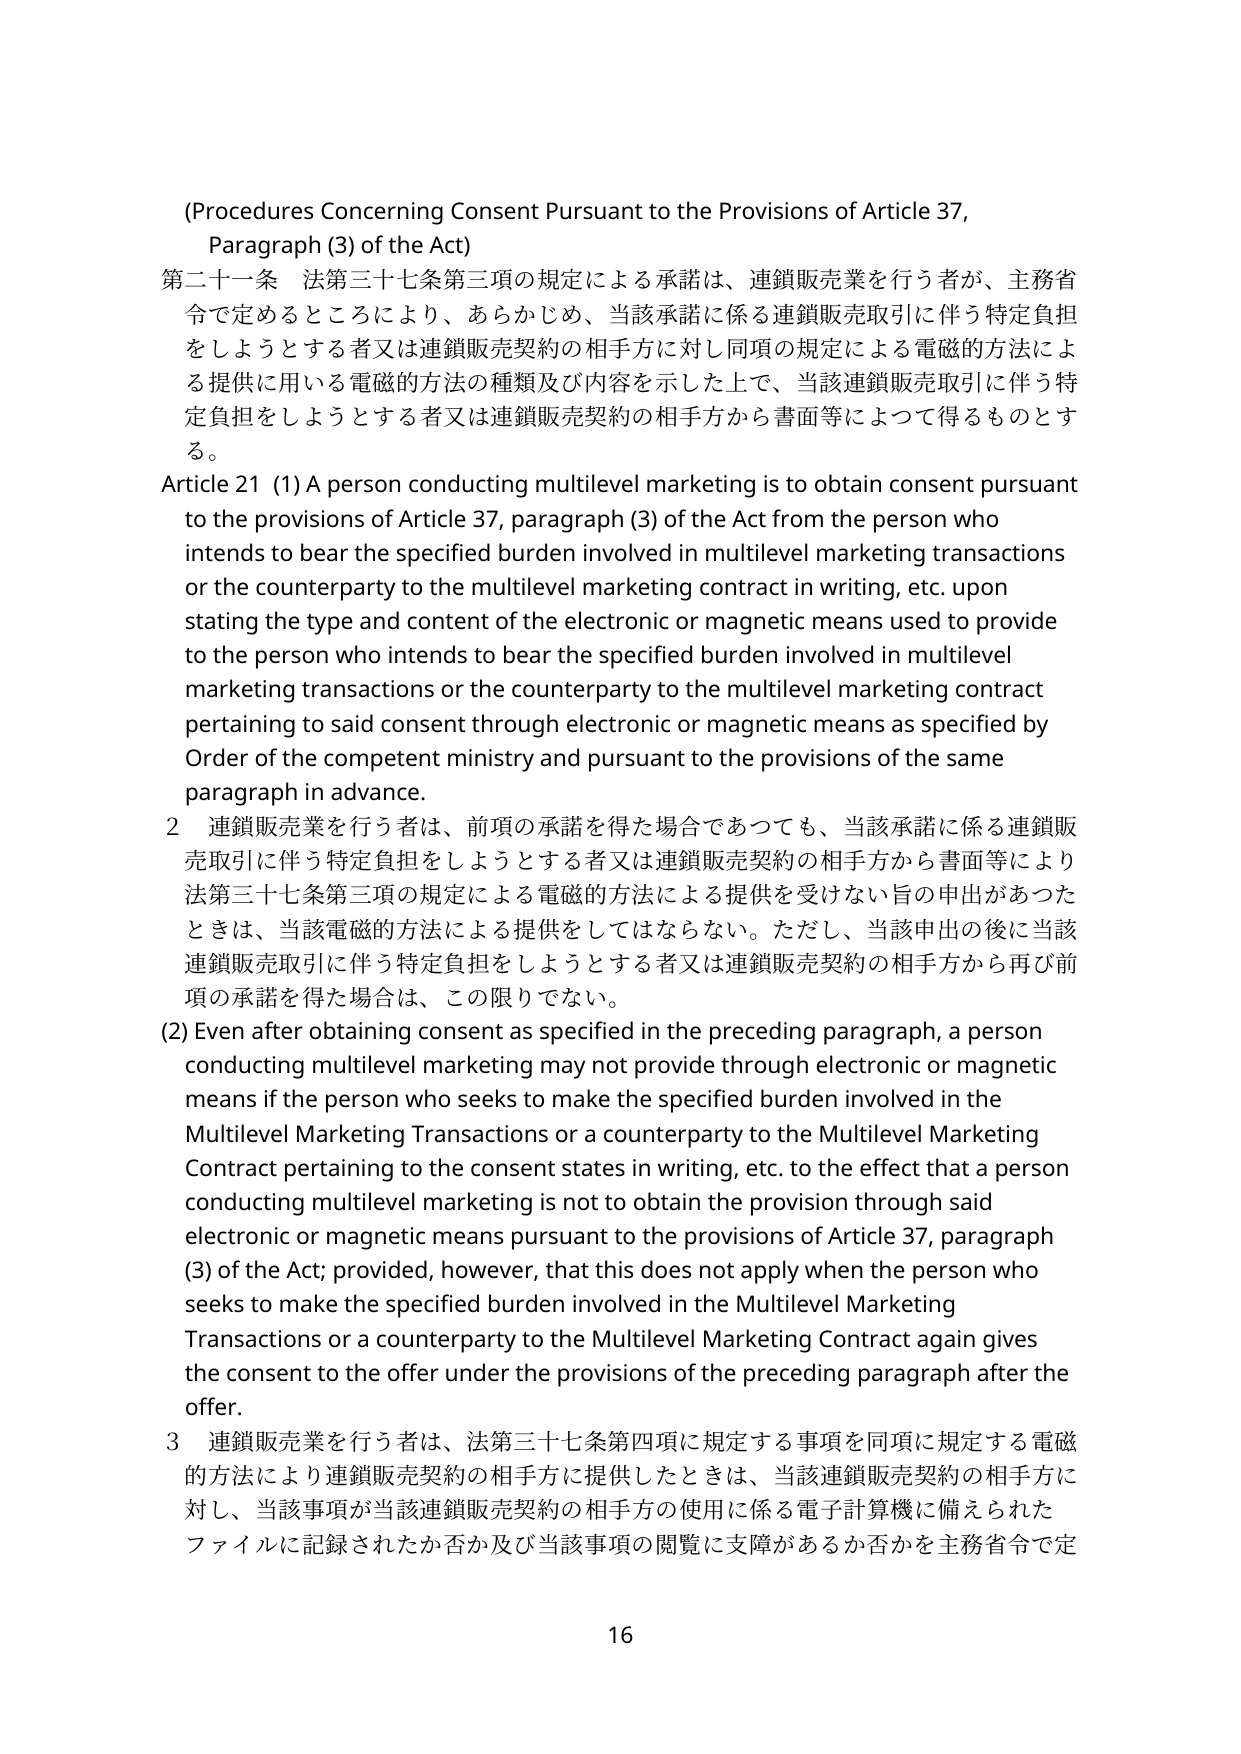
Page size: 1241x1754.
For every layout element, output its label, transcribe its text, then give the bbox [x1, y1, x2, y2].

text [161, 1424, 1079, 1560]
text 第二十一条 法第三十七条第三項の規定による承諾は、連鎖販売業を行う者が、主務省令で定めるところにより、あらかじめ、当該承諾に係る連鎖販売取引に伴う特定負担をしようとする者又は連鎖販売契約の相手方に対し同項の規定による電磁的方法による提供に用いる電磁的方法の種類及び内容を示した上で、当該連鎖販売取引に伴う特定負担をしようとする者又は連鎖販売契約の相手方から書面等によつて得るものとする。 [161, 262, 1079, 467]
text (Procedures Concerning Consent Pursuant to the Provisions of Article 37, Paragraph (3) of the Act) [184, 194, 1079, 262]
text ２ 連鎖販売業を行う者は、前項の承諾を得た場合であつても、当該承諾に係る連鎖販売取引に伴う特定負担をしようとする者又は連鎖販売契約の相手方から書面等により法第三十七条第三項の規定による電磁的方法による提供を受けない旨の申出があつたときは、当該電磁的方法による提供をしてはならない。ただし、当該申出の後に当該連鎖販売取引に伴う特定負担をしようとする者又は連鎖販売契約の相手方から再び前項の承諾を得た場合は、この限りでない。 [161, 809, 1079, 1014]
text (2) Even after obtaining consent as specified in the preceding paragraph, a person conducting multilevel marketing may not provide through electronic or magnetic means if the person who seeks to make the specified burden involved in the Multilevel Marketing Transactions or a counterparty to the Multilevel Marketing Contract pertaining to the consent states in writing, etc. to the effect that a person conducting multilevel marketing is not to obtain the provision through said electronic or magnetic means pursuant to the provisions of Article 37, paragraph (3) of the Act; provided, however, that this does not apply when the person who seeks to make the specified burden involved in the Multilevel Marketing Transactions or a counterparty to the Multilevel Marketing Contract again gives the consent to the offer under the provisions of the preceding paragraph after the offer. [161, 1014, 1079, 1424]
text Article 21 (1) A person conducting multilevel marketing is to obtain consent pursuant to the provisions of Article 37, paragraph (3) of the Act from the person who intends to bear the specified burden involved in multilevel marketing transactions or the counterparty to the multilevel marketing contract in writing, etc. upon stating the type and content of the electronic or magnetic means used to provide to the person who intends to bear the specified burden involved in multilevel marketing transactions or the counterparty to the multilevel marketing contract pertaining to said consent through electronic or magnetic means as specified by Order of the competent ministry and pursuant to the provisions of the same paragraph in advance. [161, 467, 1079, 809]
